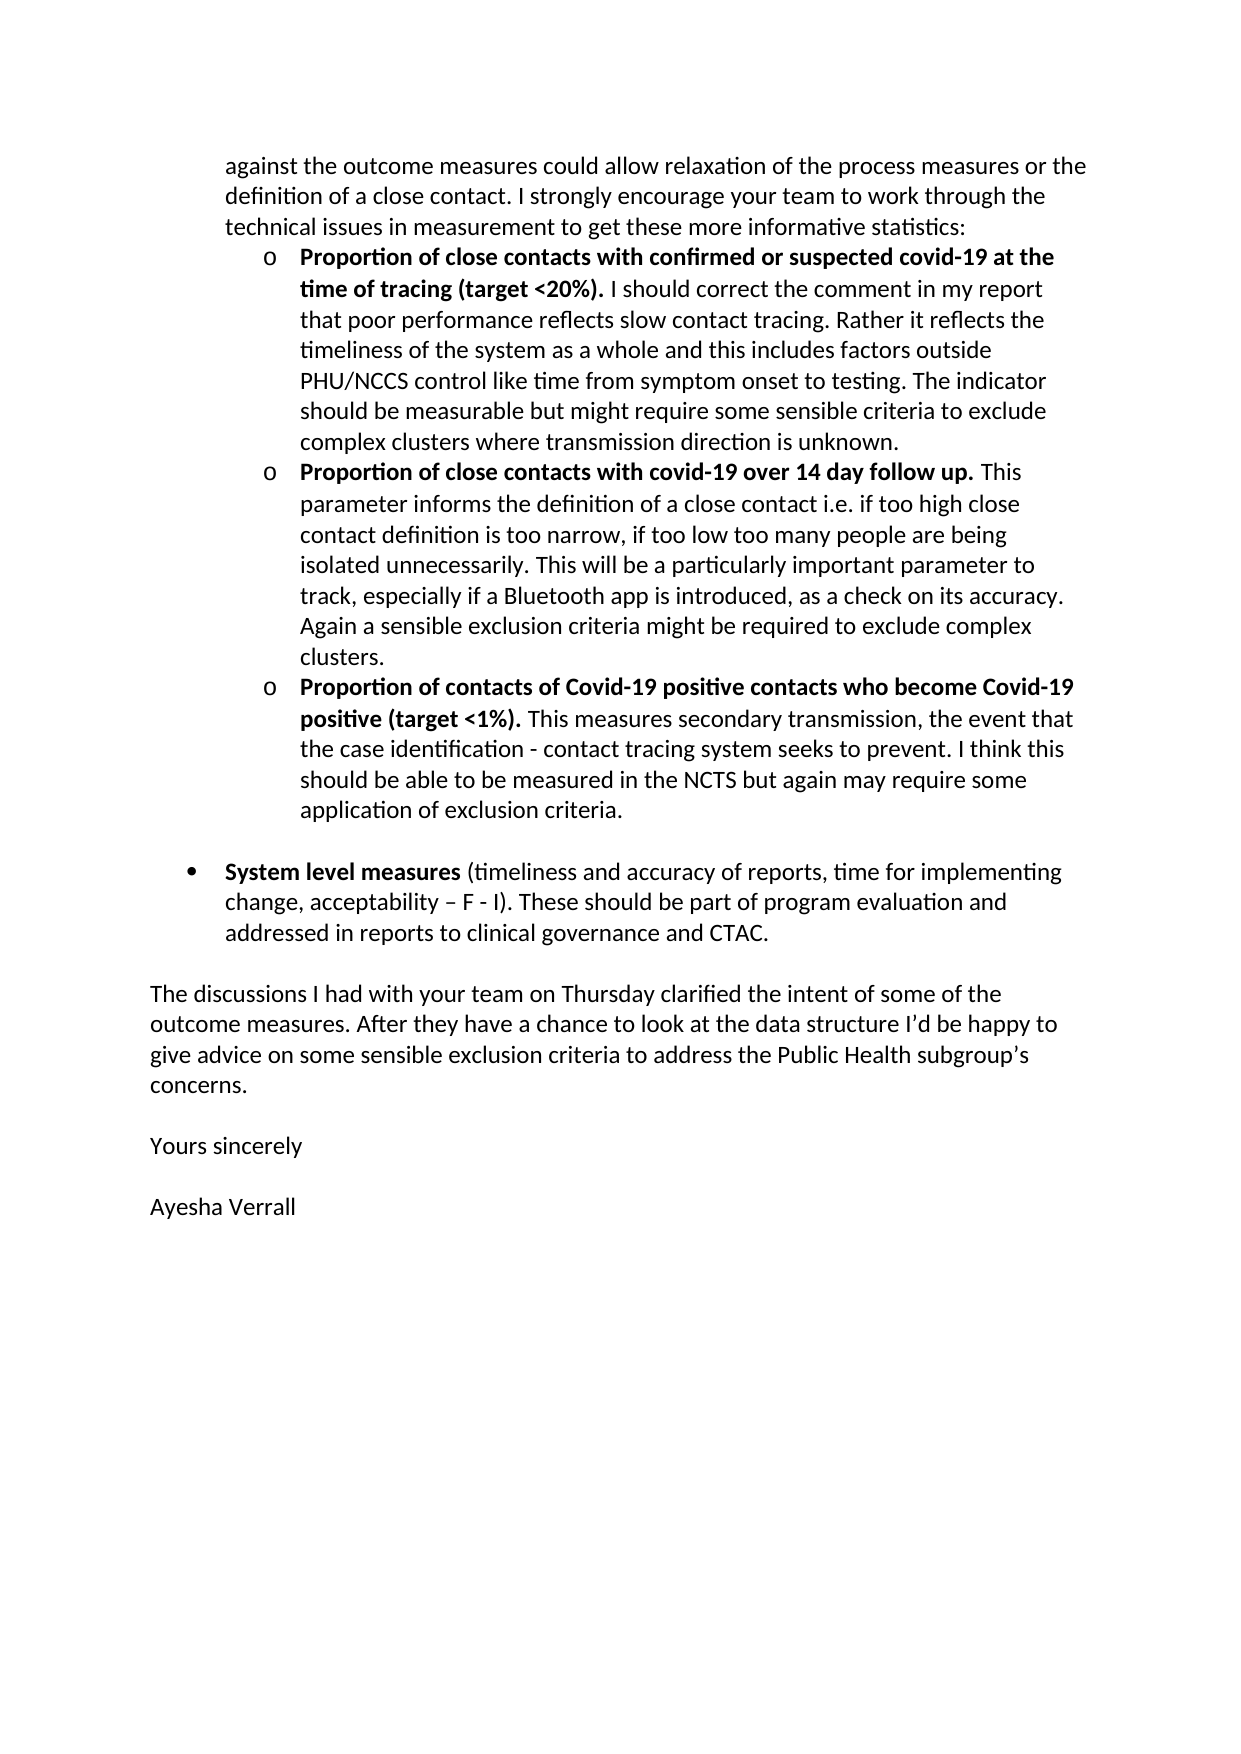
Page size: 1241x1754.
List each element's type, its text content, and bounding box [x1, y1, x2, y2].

text Ayesha Verrall [150, 1191, 1090, 1222]
list Proportion of contacts of Covid-19 positive contacts who become Covid-19 positive (target <1%). This measures secondary transmission, the event that the case identification - contact tracing system seeks to prevent. I think this should be able to be measured in the NCTS but again may require some application of exclusion criteria. [262, 671, 1090, 825]
list System level measures (timeliness and accuracy of reports, time for implementing change, acceptability – F - I). These should be part of program evaluation and addressed in reports to clinical governance and CTAC. [187, 856, 1090, 947]
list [187, 150, 1090, 242]
list Proportion of close contacts with covid-19 over 14 day follow up. This parameter informs the definition of a close contact i.e. if too high close contact definition is too narrow, if too low too many people are being isolated unnecessarily. This will be a particularly important parameter to track, especially if a Bluetooth app is introduced, as a check on its accuracy. Again a sensible exclusion criteria might be required to exclude complex clusters. [262, 456, 1090, 671]
text The discussions I had with your team on Thursday clarified the intent of some of the outcome measures. After they have a chance to look at the data structure I’d be happy to give advice on some sensible exclusion criteria to address the Public Health subgroup’s concerns. [150, 978, 1090, 1100]
text Yours sincerely [150, 1130, 1090, 1161]
list Proportion of close contacts with confirmed or suspected covid-19 at the time of tracing (target <20%). I should correct the comment in my report that poor performance reflects slow contact tracing. Rather it reflects the timeliness of the system as a whole and this includes factors outside PHU/NCCS control like time from symptom onset to testing. The indicator should be measurable but might require some sensible criteria to exclude complex clusters where transmission direction is unknown. [262, 242, 1090, 456]
